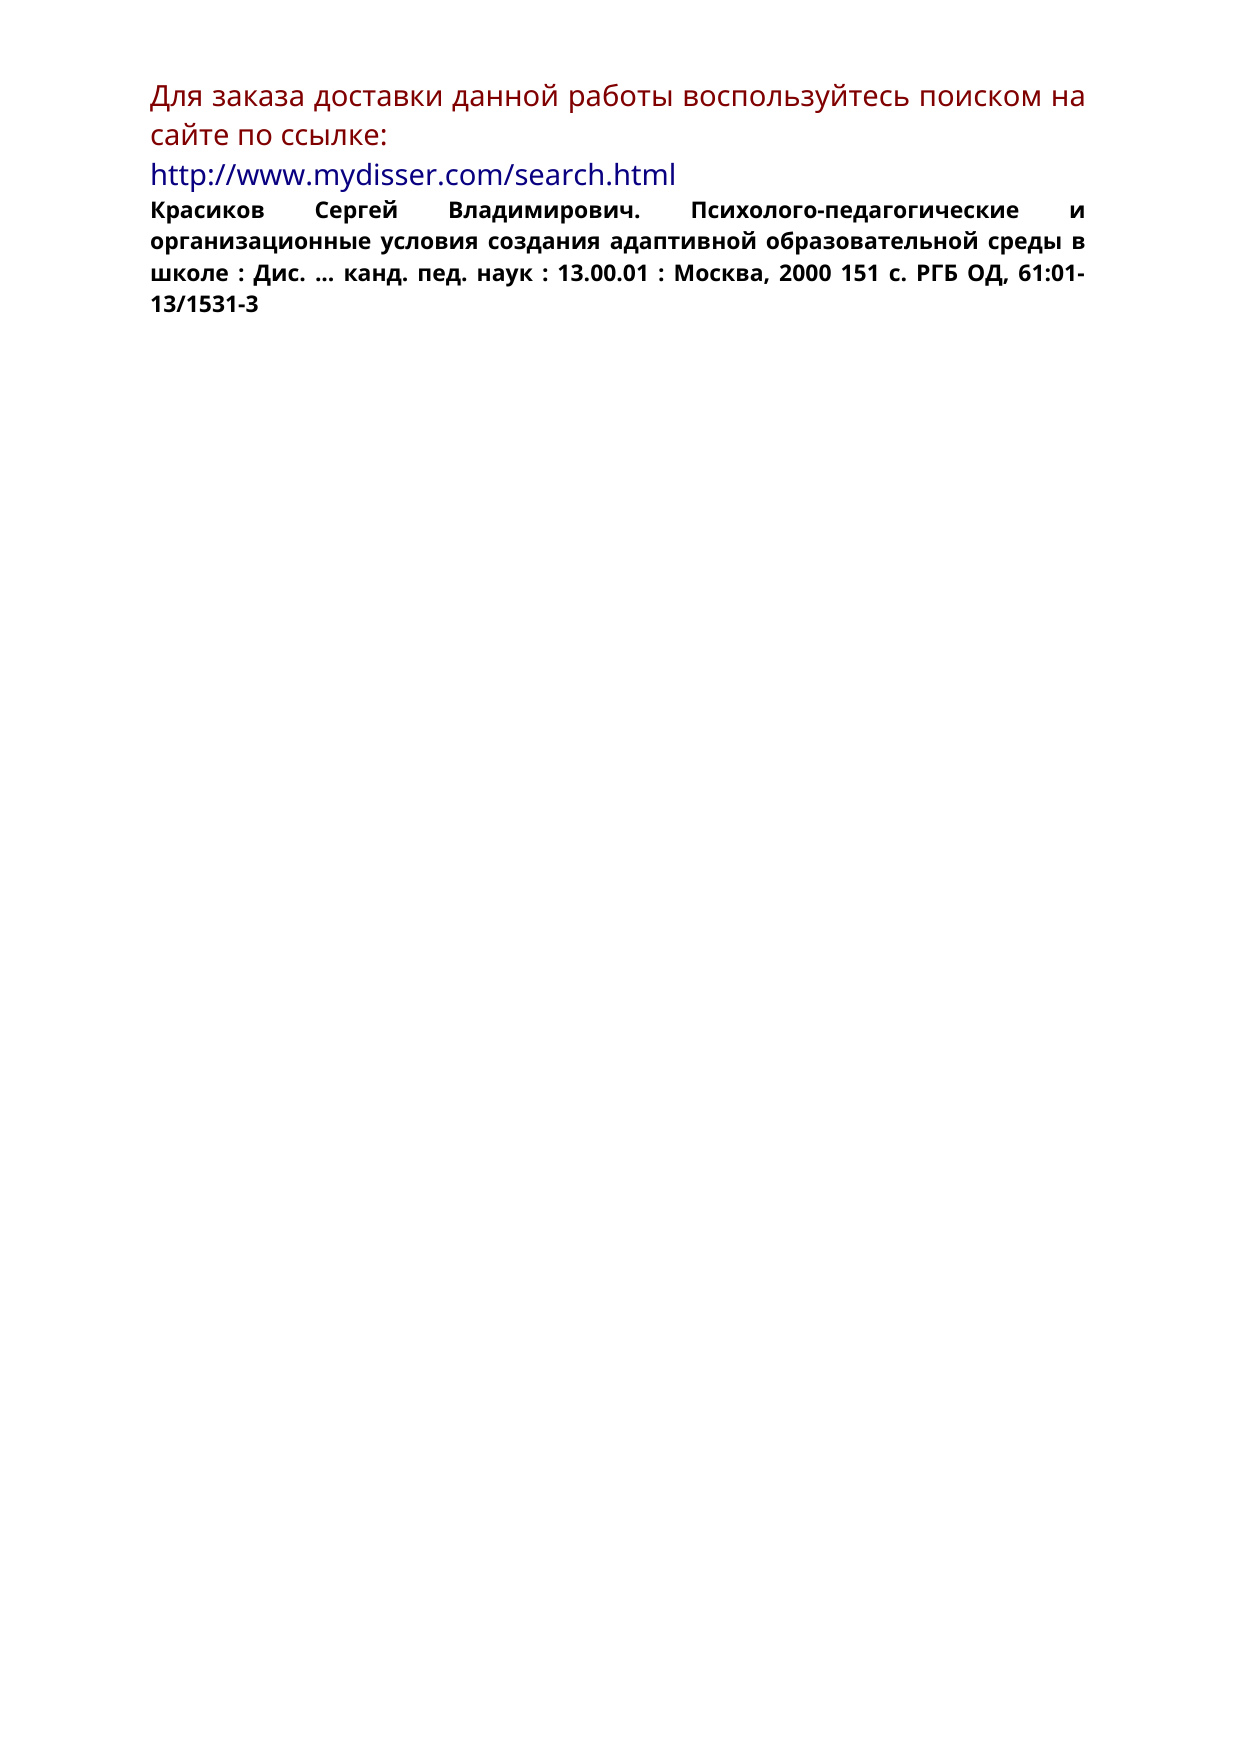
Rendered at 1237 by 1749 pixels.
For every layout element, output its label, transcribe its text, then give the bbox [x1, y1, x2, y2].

text Красиков Сергей Владимирович. Психолого-педагогические и организационные условия создания адаптивной образовательной среды в школе : Дис. ... канд. пед. наук : 13.00.01 : Москва, 2000 151 c. РГБ ОД, 61:01-13/1531-3 [150, 194, 1086, 319]
